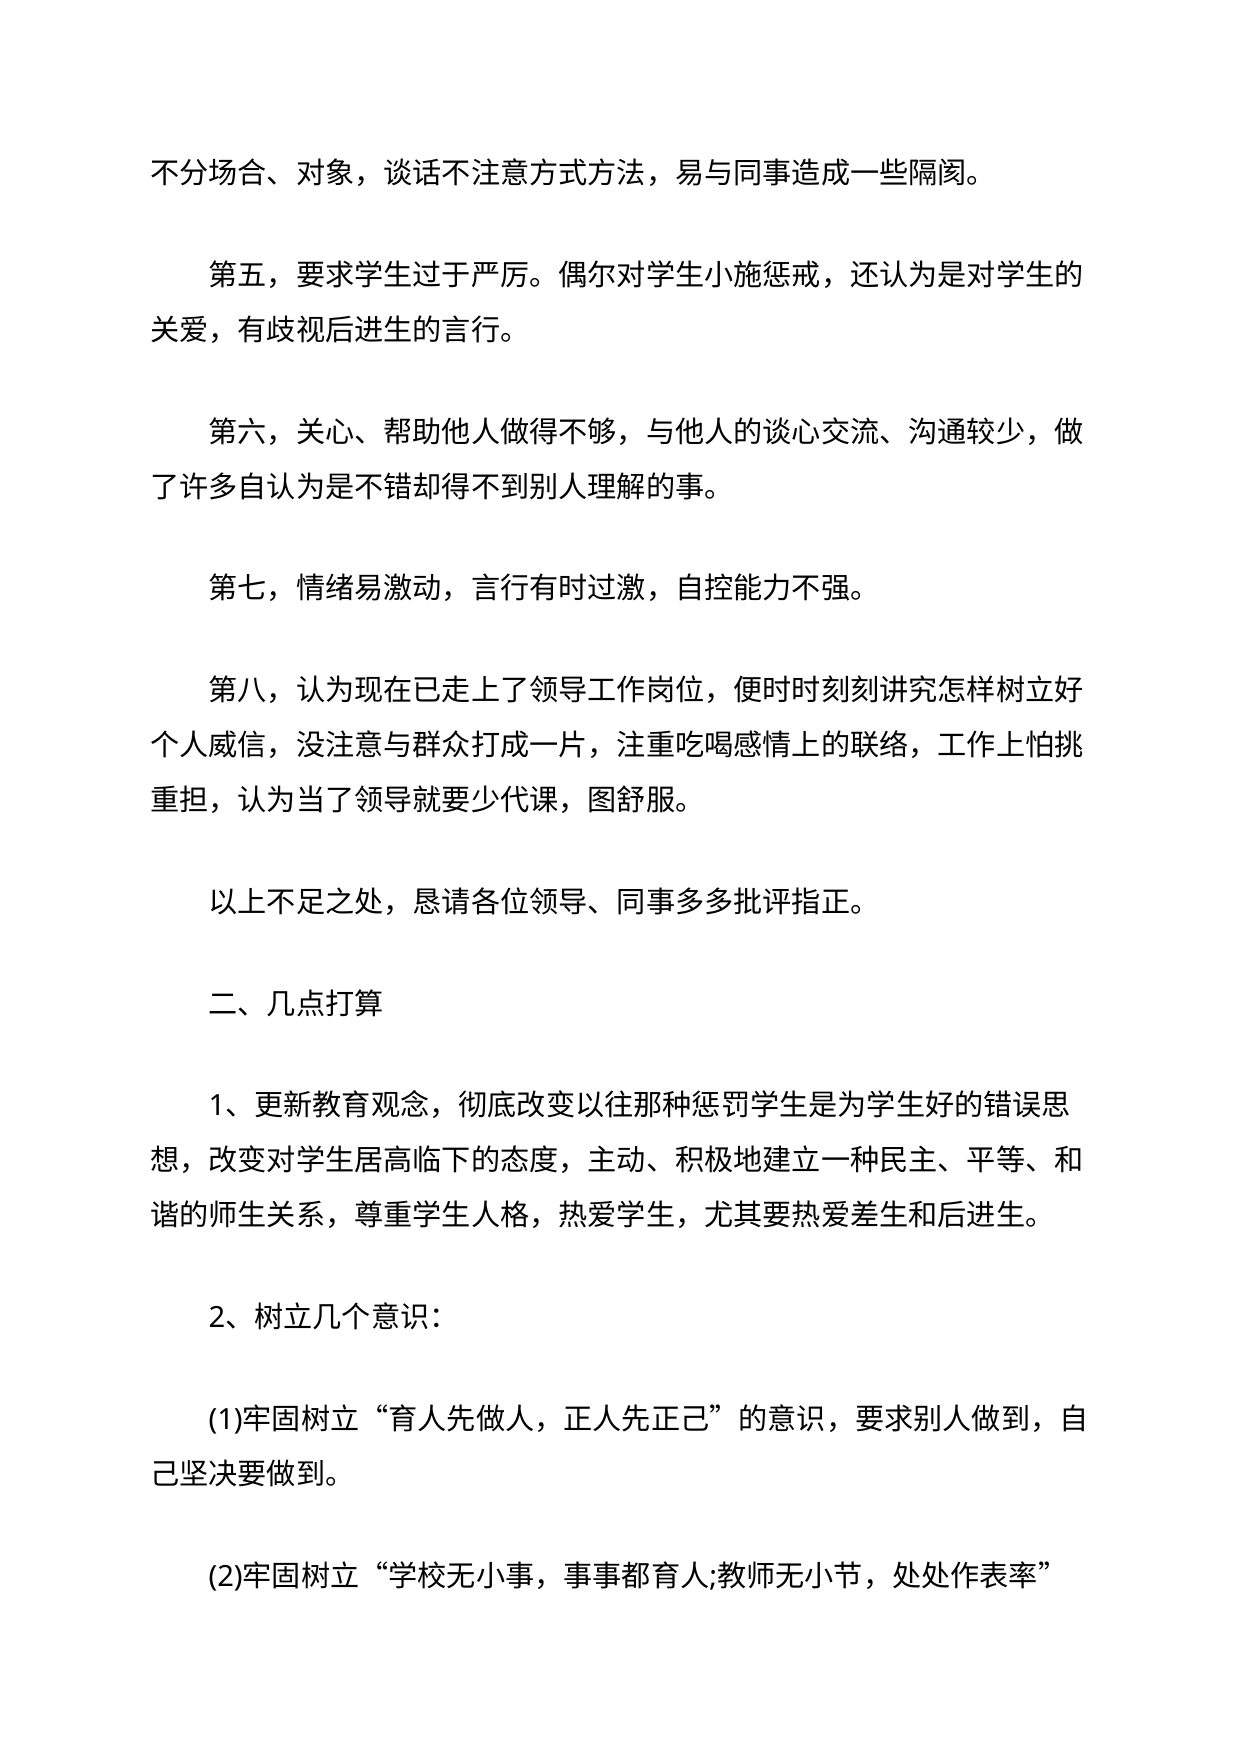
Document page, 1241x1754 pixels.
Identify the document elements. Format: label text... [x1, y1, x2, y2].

text 以上不足之处，恳请各位领导、同事多多批评指正。 [150, 878, 1090, 921]
text 1、更新教育观念，彻底改变以往那种惩罚学生是为学生好的错误思想，改变对学生居高临下的态度，主动、积极地建立一种民主、平等、和谐的师生关系，尊重学生人格，热爱学生，尤其要热爱差生和后进生。 [150, 1082, 1090, 1234]
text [150, 150, 1090, 192]
text 第八，认为现在已走上了领导工作岗位，便时时刻刻讲究怎样树立好个人威信，没注意与群众打成一片，注重吃喝感情上的联络，工作上怕挑重担，认为当了领导就要少代课，图舒服。 [150, 667, 1090, 819]
text 第五，要求学生过于严厉。偶尔对学生小施惩戒，还认为是对学生的关爱，有歧视后进生的言行。 [150, 252, 1090, 349]
text 第六，关心、帮助他人做得不够，与他人的谈心交流、沟通较少，做了许多自认为是不错却得不到别人理解的事。 [150, 408, 1090, 506]
text 二、几点打算 [150, 980, 1090, 1022]
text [150, 1552, 1090, 1595]
text 2、树立几个意识： [150, 1294, 1090, 1336]
text (1)牢固树立“育人先做人，正人先正己”的意识，要求别人做到，自己坚决要做到。 [150, 1396, 1090, 1493]
text 第七，情绪易激动，言行有时过激，自控能力不强。 [150, 565, 1090, 607]
